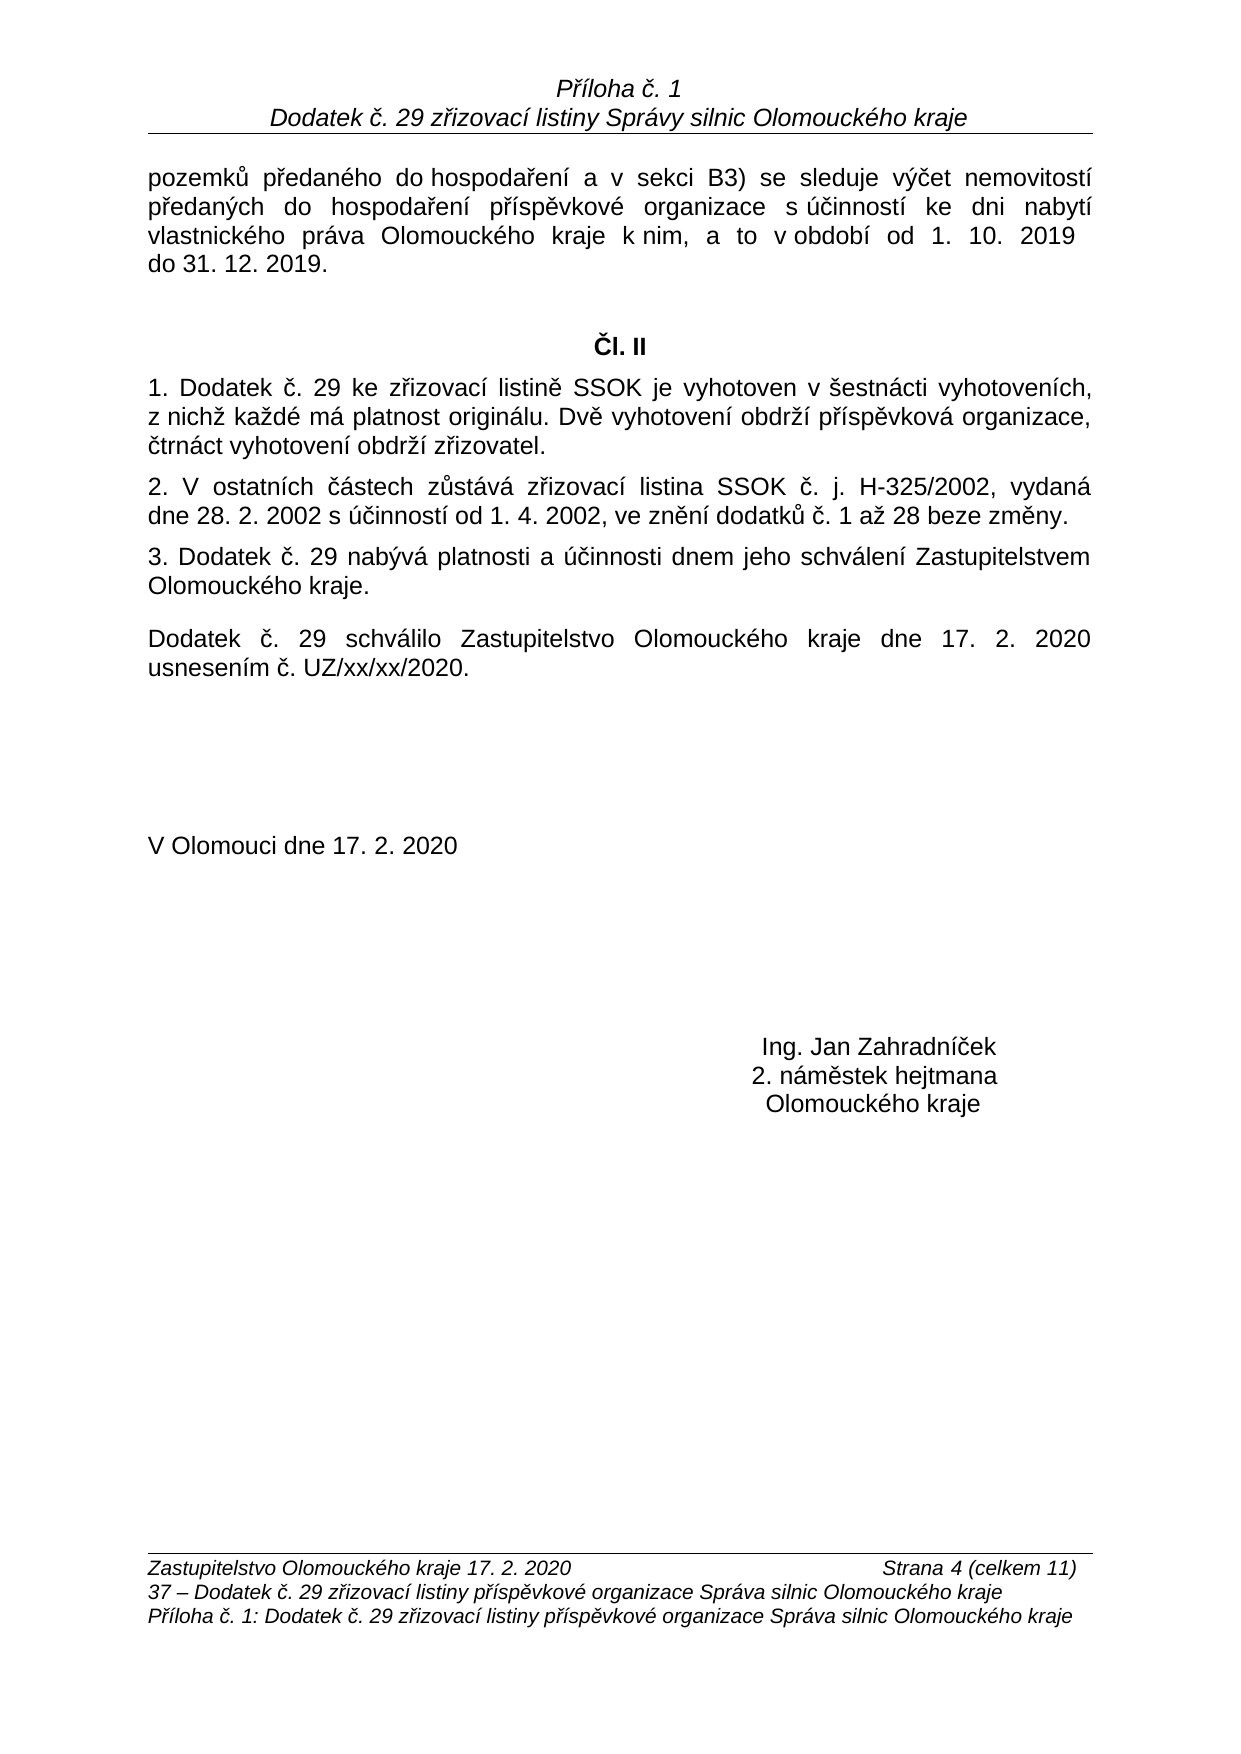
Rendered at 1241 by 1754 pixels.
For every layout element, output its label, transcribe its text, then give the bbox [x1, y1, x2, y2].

text 2. náměstek hejtmana [664, 1061, 1093, 1089]
text 3. Dodatek č. 29 nabývá platnosti a účinnosti dnem jeho schválení Zastupitelstvem Olomouckého kraje. [148, 542, 1093, 599]
text Olomouckého kraje [664, 1089, 1093, 1118]
text Dodatek č. 29 schválilo Zastupitelstvo Olomouckého kraje dne 17. 2. 2020 usnesením č. UZ/xx/xx/2020. [148, 624, 1093, 682]
text 1. Dodatek č. 29 ke zřizovací listině SSOK je vyhotoven v šestnácti vyhotoveních, z nichž každé má platnost originálu. Dvě vyhotovení obdrží příspěvková organizace, čtrnáct vyhotovení obdrží zřizovatel. [148, 373, 1093, 459]
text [148, 163, 1093, 278]
text Ing. Jan Zahradníček [664, 1032, 1093, 1061]
text V Olomouci dne 17. 2. 2020 [148, 831, 1093, 859]
text 2. V ostatních částech zůstává zřizovací listina SSOK č. j. H-325/2002, vydaná dne 28. 2. 2002 s účinností od 1. 4. 2002, ve znění dodatků č. 1 až 28 beze změny. [148, 472, 1093, 529]
text Čl. II [148, 332, 1093, 361]
